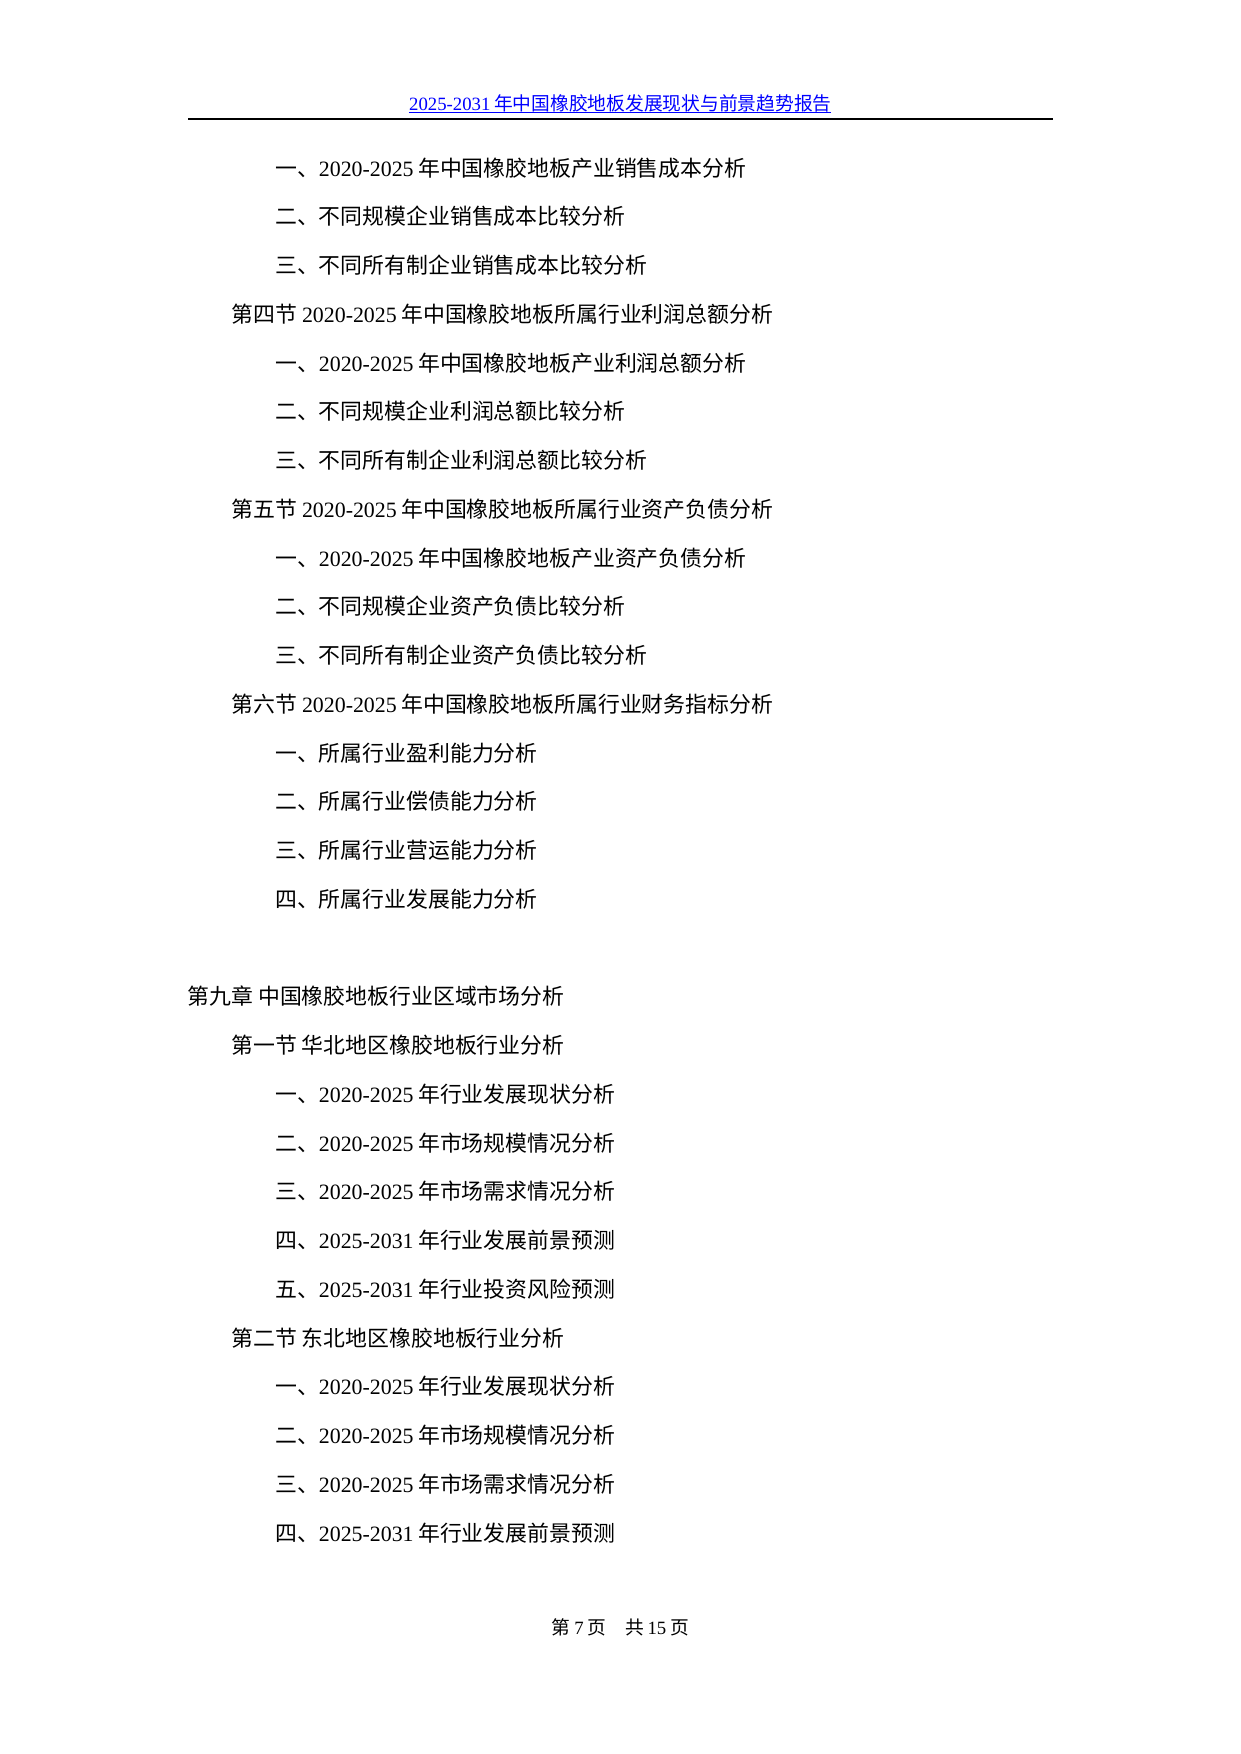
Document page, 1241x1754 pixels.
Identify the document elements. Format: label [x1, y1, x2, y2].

text [187, 150, 1053, 1548]
